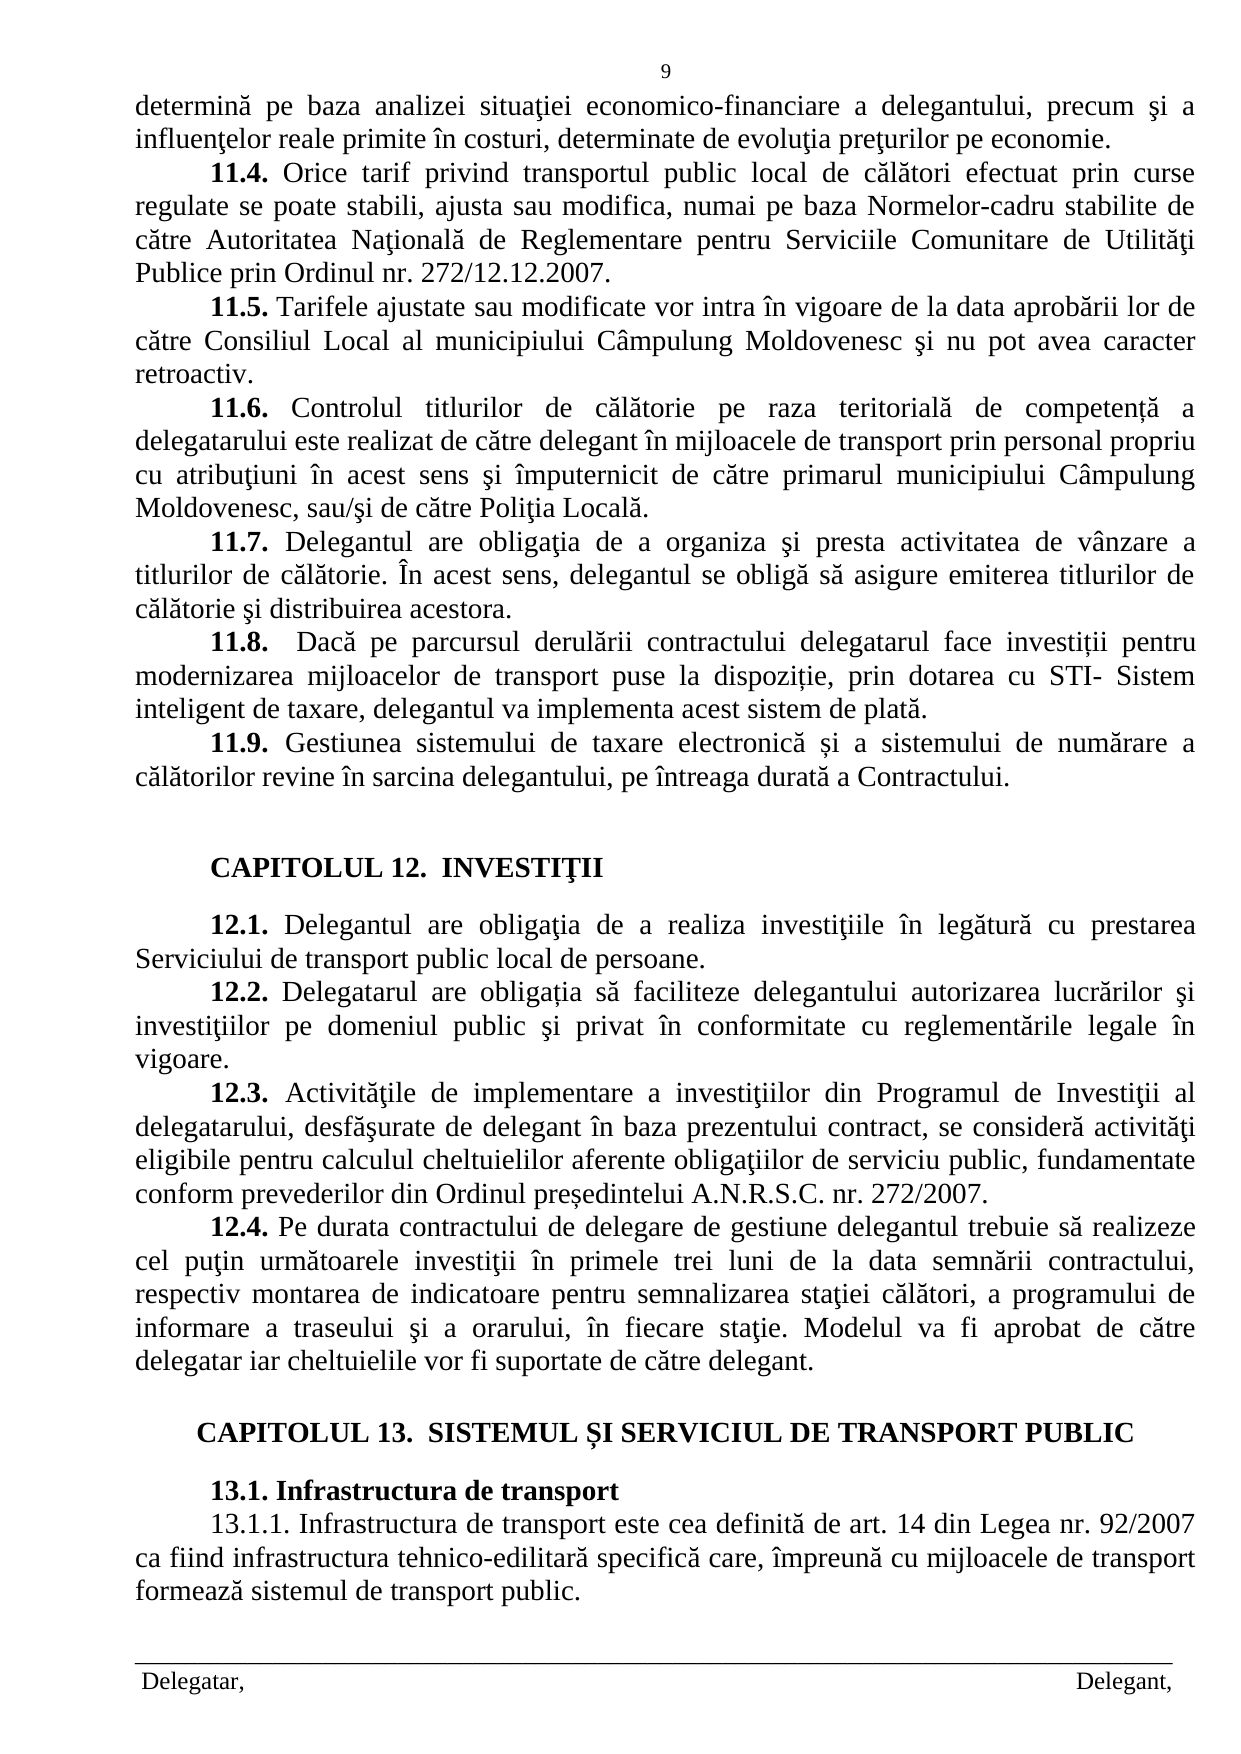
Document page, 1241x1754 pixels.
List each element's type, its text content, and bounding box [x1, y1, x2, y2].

text 12.4. Pe durata contractului de delegare de gestiune delegantul trebuie să realizeze cel puţin următoarele investiţii în primele trei luni de la data semnării contractului, respectiv montarea de indicatoare pentru semnalizarea staţiei călători, a programului de informare a traseului şi a orarului, în fiecare staţie. Modelul va fi aprobat de către delegatar iar cheltuielile vor fi suportate de către delegant. [135, 1209, 1197, 1377]
text 11.9. Gestiunea sistemului de taxare electronică și a sistemului de numărare a călătorilor revine în sarcina delegantului, pe întreaga durată a Contractului. [135, 725, 1197, 792]
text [135, 88, 1197, 155]
text 13.1. Infrastructura de transport [135, 1473, 1197, 1506]
text 12.3. Activităţile de implementare a investiţiilor din Programul de Investiţii al delegatarului, desfăşurate de delegant în baza prezentului contract, se consideră activităţi eligibile pentru calculul cheltuielilor aferente obligaţiilor de serviciu public, fundamentate conform prevederilor din Ordinul președintelui A.N.R.S.C. nr. 272/2007. [135, 1075, 1197, 1209]
text 12.2. Delegatarul are obligația să faciliteze delegantului autorizarea lucrărilor şi investiţiilor pe domeniul public şi privat în conformitate cu reglementările legale în vigoare. [135, 974, 1197, 1075]
text 11.5. Tarifele ajustate sau modificate vor intra în vigoare de la data aprobării lor de către Consiliul Local al municipiului Câmpulung Moldovenesc şi nu pot avea caracter retroactiv. [135, 289, 1197, 390]
text 11.8. Dacă pe parcursul derulării contractului delegatarul face investiții pentru modernizarea mijloacelor de transport puse la dispoziție, prin dotarea cu STI- Sistem inteligent de taxare, delegantul va implementa acest sistem de plată. [135, 624, 1197, 725]
text 11.6. Controlul titlurilor de călătorie pe raza teritorială de competență a delegatarului este realizat de către delegant în mijloacele de transport prin personal propriu cu atribuţiuni în acest sens şi împuternicit de către primarul municipiului Câmpulung Moldovenesc, sau/şi de către Poliţia Locală. [135, 390, 1197, 524]
text 11.7. Delegantul are obligaţia de a organiza şi presta activitatea de vânzare a titlurilor de călătorie. În acest sens, delegantul se obligă să asigure emiterea titlurilor de călătorie şi distribuirea acestora. [135, 524, 1197, 624]
text 13.1.1. Infrastructura de transport este cea definită de art. 14 din Legea nr. 92/2007 ca fiind infrastructura tehnico-edilitară specifică care, împreună cu mijloacele de transport formează sistemul de transport public. [135, 1506, 1197, 1607]
text 11.4. Orice tarif privind transportul public local de călători efectuat prin curse regulate se poate stabili, ajusta sau modifica, numai pe baza Normelor-cadru stabilite de către Autoritatea Naţională de Reglementare pentru Serviciile Comunitare de Utilităţi Publice prin Ordinul nr. 272/12.12.2007. [135, 155, 1197, 289]
text CAPITOLUL 13. SISTEMUL ȘI SERVICIUL DE TRANSPORT PUBLIC [135, 1415, 1197, 1449]
text 12.1. Delegantul are obligaţia de a realiza investiţiile în legătură cu prestarea Serviciului de transport public local de persoane. [135, 907, 1197, 974]
text CAPITOLUL 12. INVESTIŢII [135, 850, 1197, 883]
